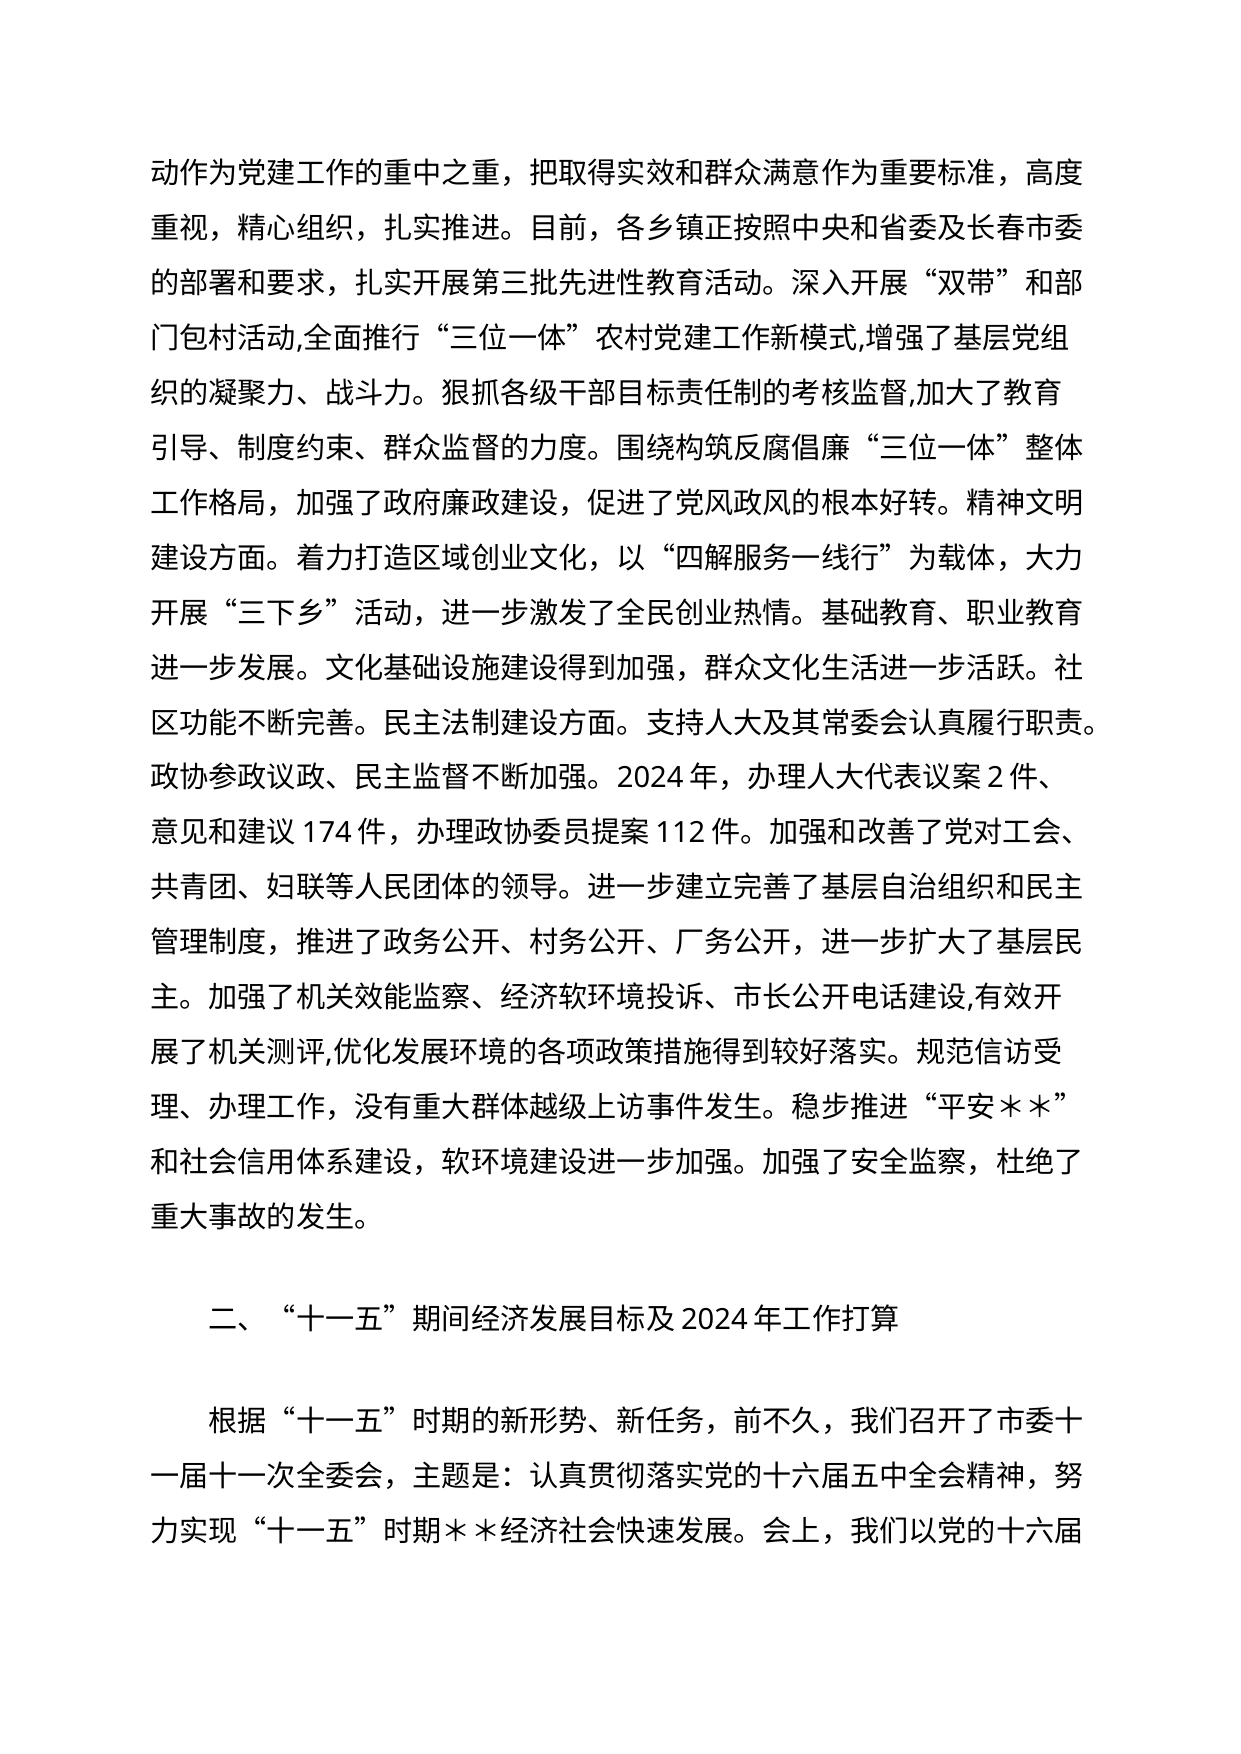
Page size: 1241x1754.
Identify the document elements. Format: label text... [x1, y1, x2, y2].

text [150, 150, 1090, 1236]
text 二、“十一五”期间经济发展目标及2024年工作打算 [150, 1295, 1090, 1338]
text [150, 1397, 1090, 1549]
